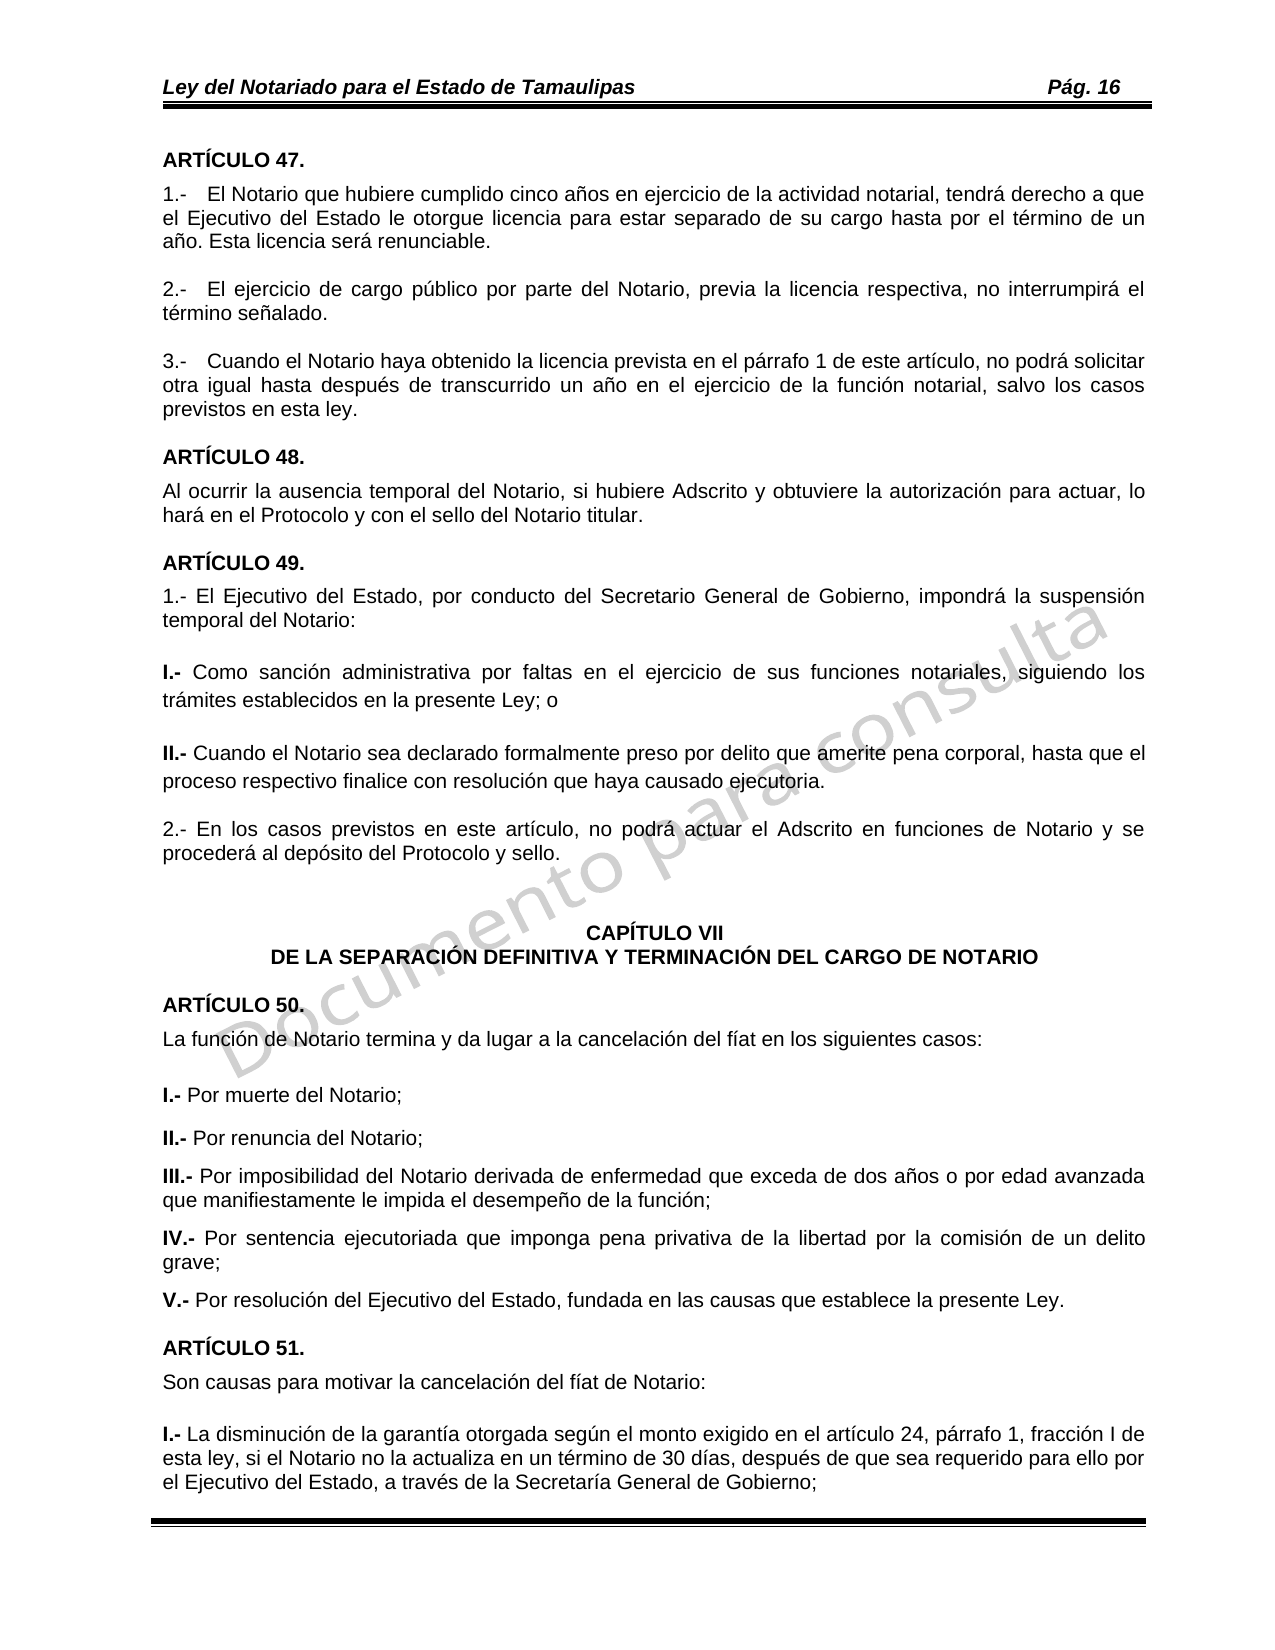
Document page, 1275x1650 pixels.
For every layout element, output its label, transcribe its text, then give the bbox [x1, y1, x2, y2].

title 2.- En los casos previstos en este artículo, no podrá actuar el Adscrito en funciones de Notario y se procederá al depósito del Protocolo y sello. [162, 817, 1147, 865]
title IV.- Por sentencia ejecutoriada que imponga pena privativa de la libertad por la comisión de un delito grave; [103, 1226, 1147, 1274]
title 1.- El Ejecutivo del Estado, por conducto del Secretario General de Gobierno, impondrá la suspensión temporal del Notario: [162, 584, 1147, 632]
title ARTÍCULO 47. [162, 148, 1147, 172]
title V.- Por resolución del Ejecutivo del Estado, fundada en las causas que establece la presente Ley. [103, 1288, 1147, 1312]
title 2.- El ejercicio de cargo público por parte del Notario, previa la licencia respectiva, no interrumpirá el término señalado. [162, 277, 1147, 325]
title II.- Por renuncia del Notario; [103, 1125, 1147, 1149]
title DE LA SEPARACIÓN DEFINITIVA Y TERMINACIÓN DEL CARGO DE NOTARIO [162, 945, 1147, 969]
title ARTÍCULO 51. [162, 1336, 1147, 1360]
title 3.- Cuando el Notario haya obtenido la licencia prevista en el párrafo 1 de este artículo, no podrá solicitar otra igual hasta después de transcurrido un año en el ejercicio de la función notarial, salvo los casos previstos en esta ley. [162, 349, 1147, 421]
title CAPÍTULO VII [162, 921, 1147, 945]
title ARTÍCULO 48. [162, 445, 1147, 469]
title La función de Notario termina y da lugar a la cancelación del fíat en los siguientes casos: [162, 1027, 1147, 1051]
title 1.- El Notario que hubiere cumplido cinco años en ejercicio de la actividad notarial, tendrá derecho a que el Ejecutivo del Estado le otorgue licencia para estar separado de su cargo hasta por el término de un año. Esta licencia será renunciable. [162, 181, 1147, 253]
title Al ocurrir la ausencia temporal del Notario, si hubiere Adscrito y obtuviere la autorización para actuar, lo hará en el Protocolo y con el sello del Notario titular. [162, 478, 1147, 526]
title I.- Por muerte del Notario; [103, 1083, 1147, 1107]
title ARTÍCULO 49. [162, 550, 1147, 574]
title Son causas para motivar la cancelación del fíat de Notario: [162, 1370, 1147, 1394]
title III.- Por imposibilidad del Notario derivada de enfermedad que exceda de dos años o por edad avanzada que manifiestamente le impida el desempeño de la función; [103, 1164, 1147, 1212]
title II.- Cuando el Notario sea declarado formalmente preso por delito que amerite pena corporal, hasta que el proceso respectivo finalice con resolución que haya causado ejecutoria. [162, 741, 1147, 793]
title I.- La disminución de la garantía otorgada según el monto exigido en el artículo 24, párrafo 1, fracción I de esta ley, si el Notario no la actualiza en un término de 30 días, después de que sea requerido para ello por el Ejecutivo del Estado, a través de la Secretaría General de Gobierno; [162, 1422, 1147, 1494]
title ARTÍCULO 50. [162, 993, 1147, 1017]
title I.- Como sanción administrativa por faltas en el ejercicio de sus funciones notariales, siguiendo los trámites establecidos en la presente Ley; o [162, 660, 1147, 712]
